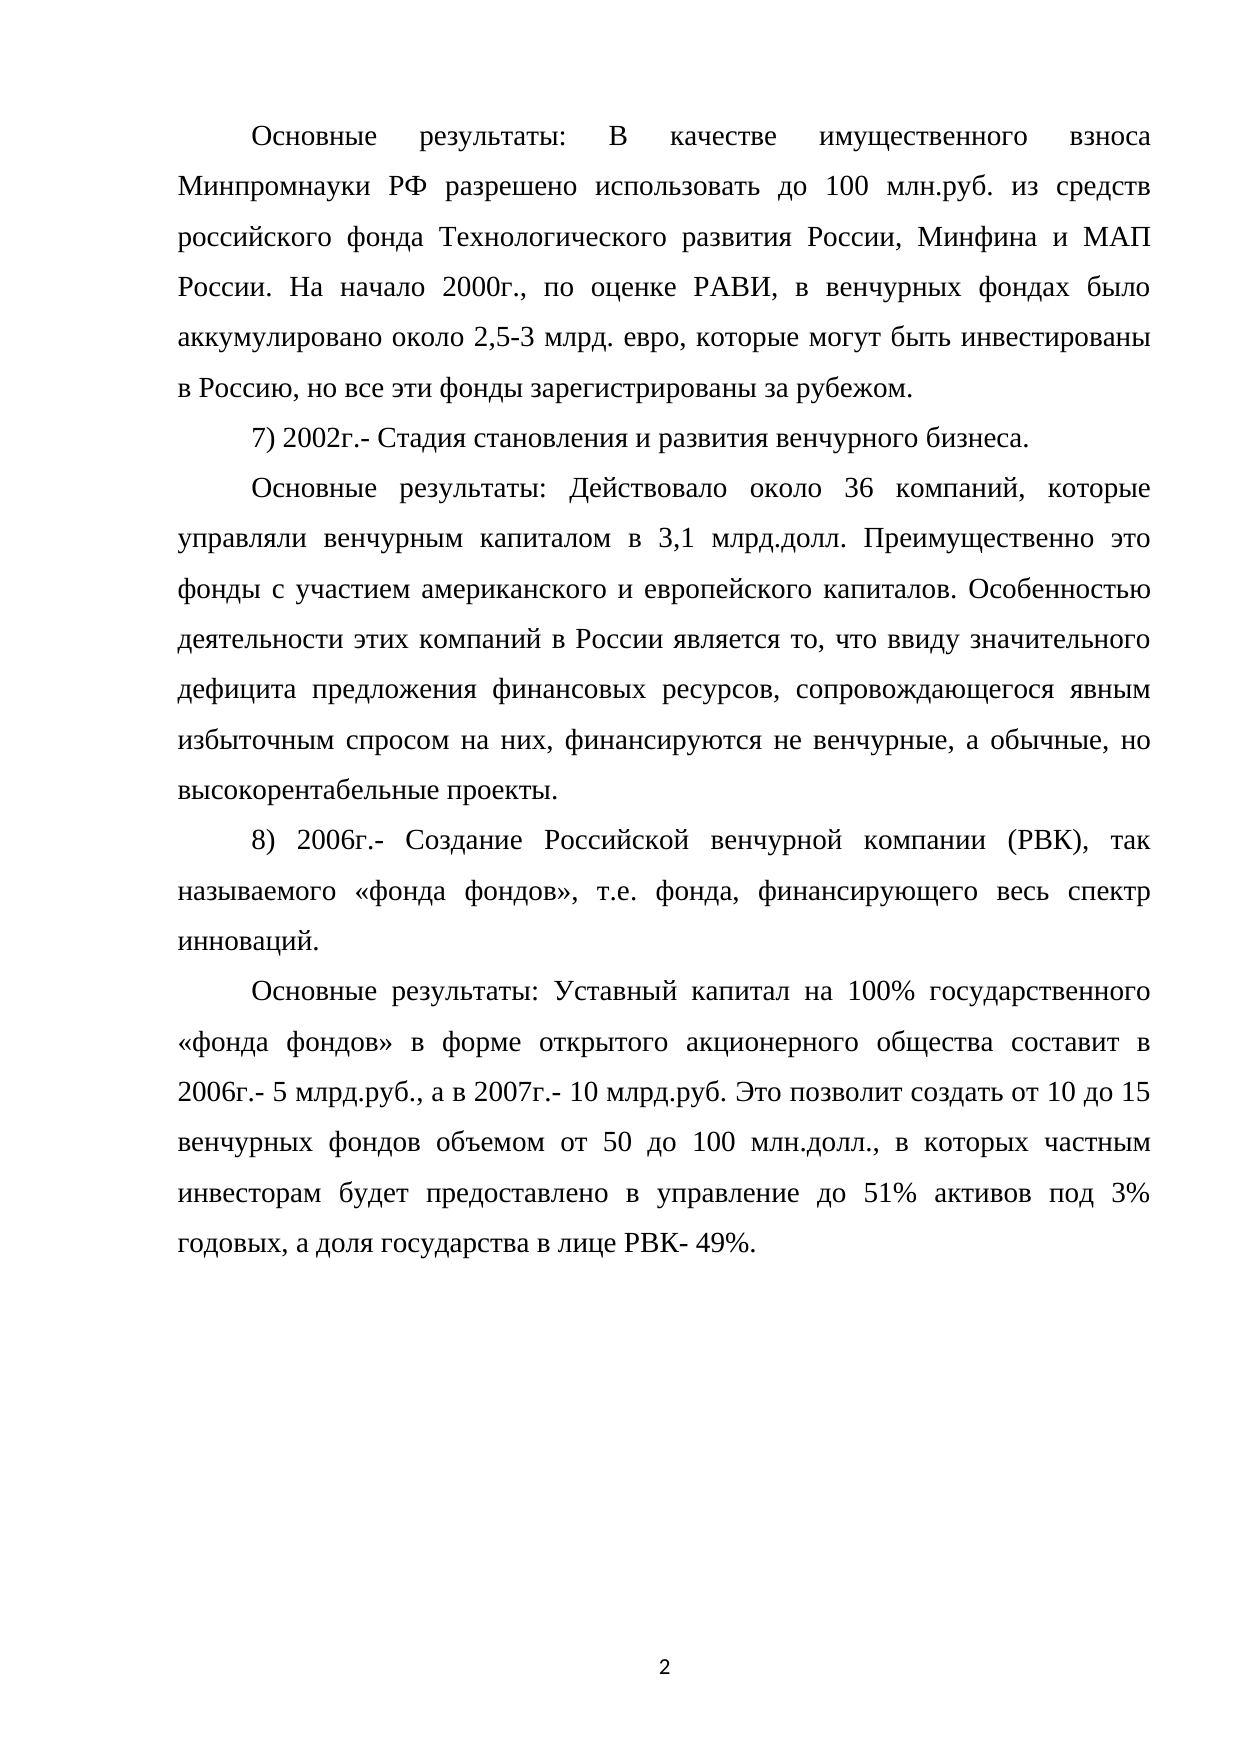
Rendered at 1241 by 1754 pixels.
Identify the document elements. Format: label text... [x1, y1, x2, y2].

text Основные результаты: Действовало около 36 компаний, которые управляли венчурным капиталом в 3,1 млрд.долл. Преимущественно это фонды с участием американского и европейского капиталов. Особенностью деятельности этих компаний в России является то, что ввиду значительного дефицита предложения финансовых ресурсов, сопровождающегося явным избыточным спросом на них, финансируются не венчурные, а обычные, но высокорентабельные проекты. [177, 470, 1152, 806]
text Основные результаты: В качестве имущественного взноса Минпромнауки РФ разрешено использовать до 100 млн.руб. из средств российского фонда Технологического развития России, Минфина и МАП России. На начало 2000г., по оценке РАВИ, в венчурных фондах было аккумулировано около 2,5-3 млрд. евро, которые могут быть инвестированы в Россию, но все эти фонды зарегистрированы за рубежом. [177, 118, 1152, 403]
text 8) 2006г.- Создание Российской венчурной компании (РВК), так называемого «фонда фондов», т.е. фонда, финансирующего весь спектр инноваций. [177, 822, 1152, 957]
text Основные результаты: Уставный капитал на 100% государственного «фонда фондов» в форме открытого акционерного общества составит в 2006г.- 5 млрд.руб., а в 2007г.- 10 млрд.руб. Это позволит создать от 10 до 15 венчурных фондов объемом от 50 до 100 млн.долл., в которых частным инвесторам будет предоставлено в управление до 51% активов под 3% годовых, а доля государства в лице РВК- 49%. [177, 973, 1152, 1258]
text 7) 2002г.- Стадия становления и развития венчурного бизнеса. [177, 420, 1152, 453]
